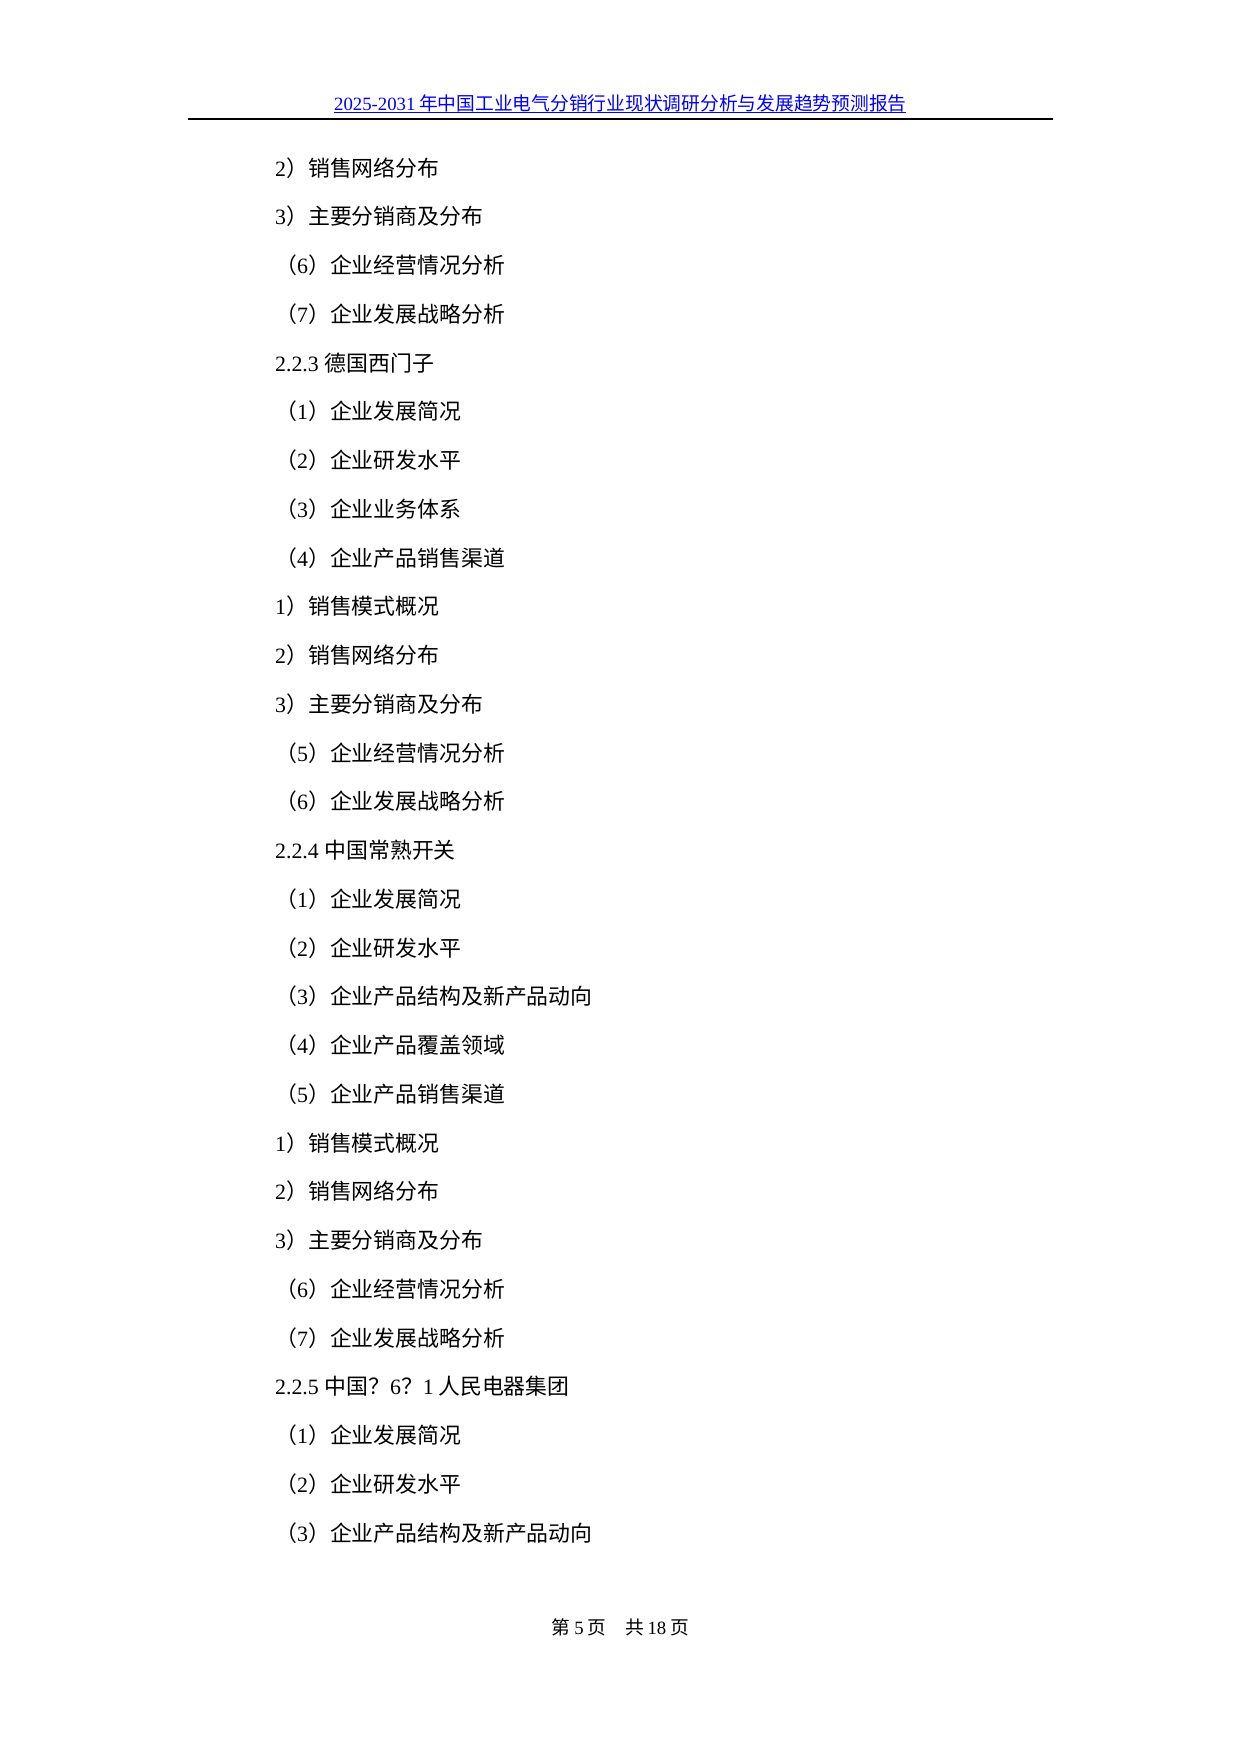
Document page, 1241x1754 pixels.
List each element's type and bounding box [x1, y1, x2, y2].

text [187, 150, 1053, 1548]
